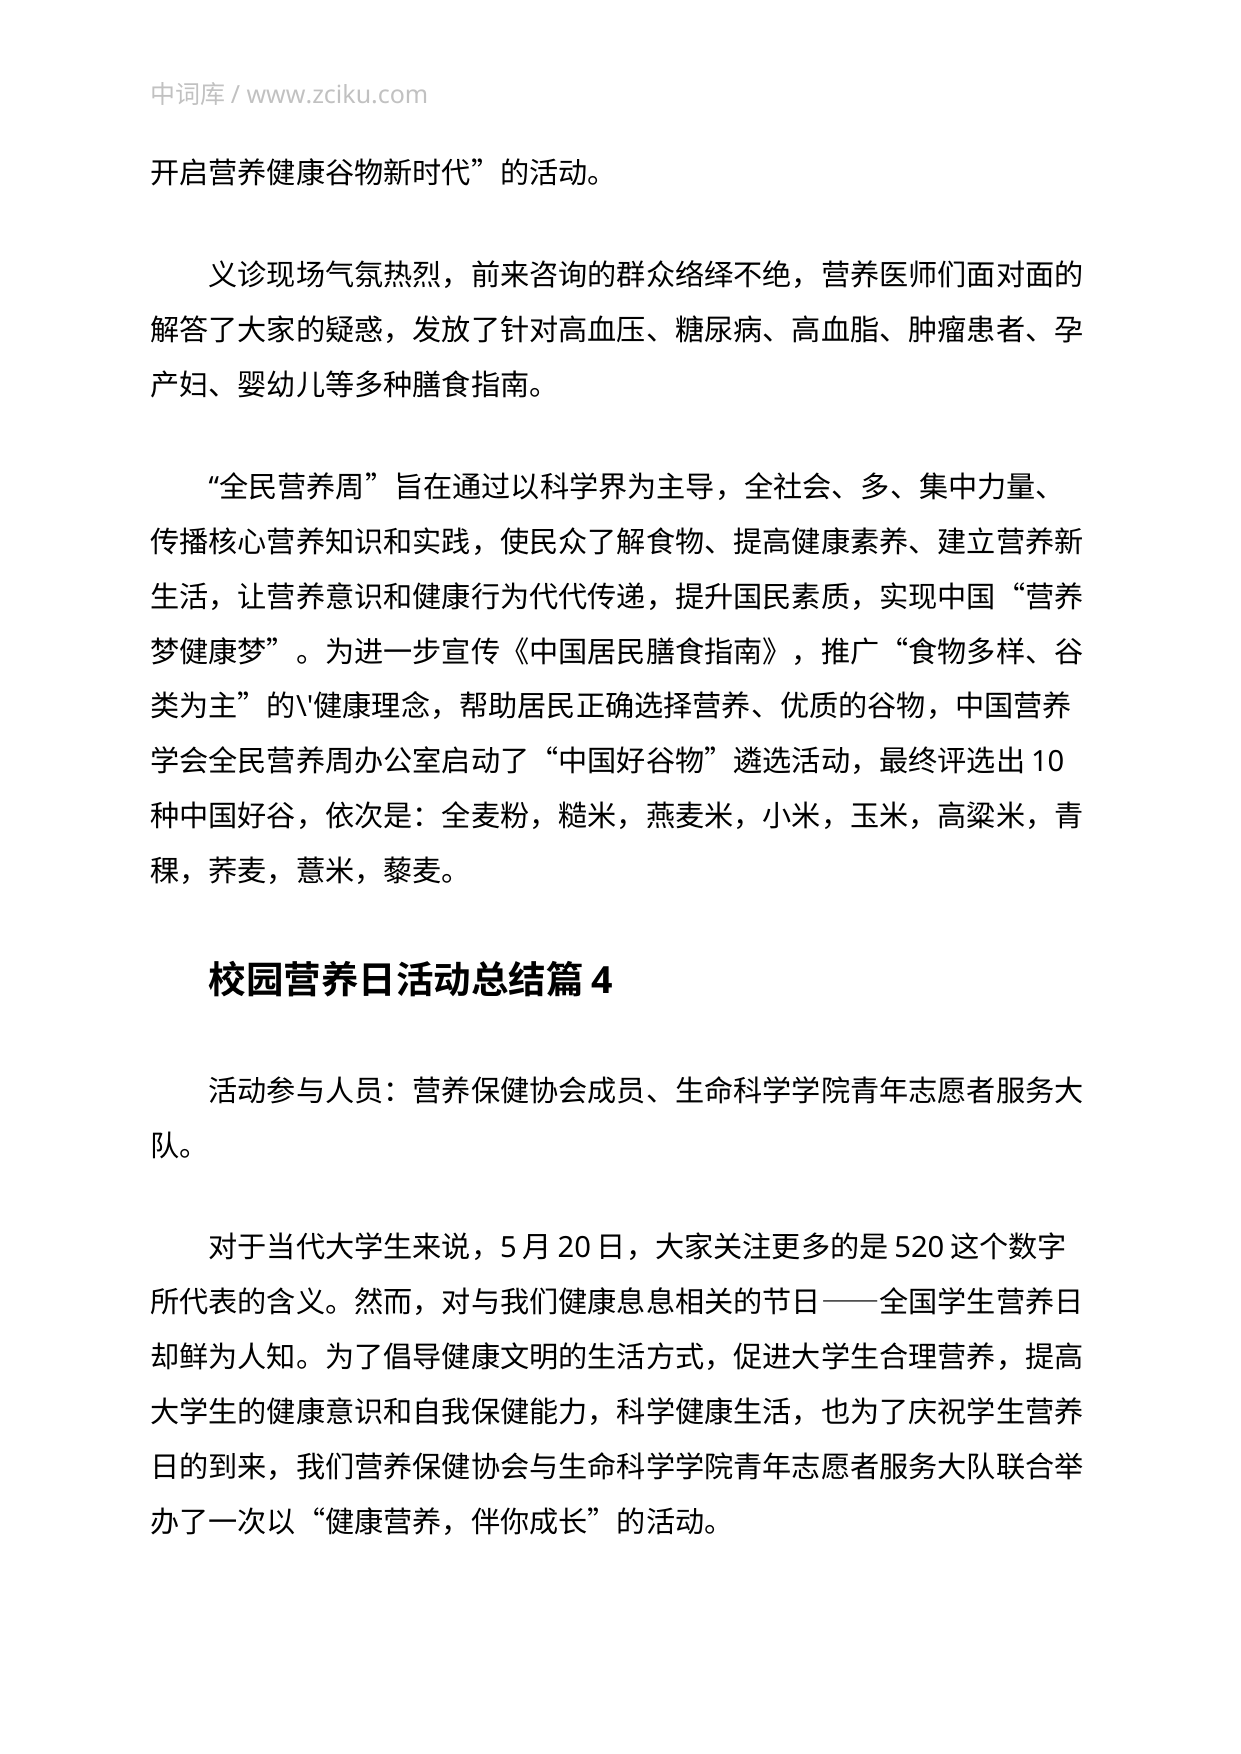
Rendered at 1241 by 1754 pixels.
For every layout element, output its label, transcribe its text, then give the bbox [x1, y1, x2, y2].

text 活动参与人员：营养保健协会成员、生命科学学院青年志愿者服务大队。 [150, 1067, 1090, 1164]
text “全民营养周”旨在通过以科学界为主导，全社会、多、集中力量、传播核心营养知识和实践，使民众了解食物、提高健康素养、建立营养新生活，让营养意识和健康行为代代传递，提升国民素质，实现中国“营养梦健康梦”。为进一步宣传《中国居民膳食指南》，推广“食物多样、谷类为主”的\'健康理念，帮助居民正确选择营养、优质的谷物，中国营养学会全民营养周办公室启动了“中国好谷物”遴选活动，最终评选出10种中国好谷，依次是：全麦粉，糙米，燕麦米，小米，玉米，高粱米，青稞，荞麦，薏米，藜麦。 [150, 463, 1090, 890]
text 对于当代大学生来说，5月20日，大家关注更多的是520这个数字所代表的含义。然而，对与我们健康息息相关的节日——全国学生营养日却鲜为人知。为了倡导健康文明的生活方式，促进大学生合理营养，提高大学生的健康意识和自我保健能力，科学健康生活，也为了庆祝学生营养日的到来，我们营养保健协会与生命科学学院青年志愿者服务大队联合举办了一次以“健康营养，伴你成长”的活动。 [150, 1224, 1090, 1541]
text 义诊现场气氛热烈，前来咨询的群众络绎不绝，营养医师们面对面的解答了大家的疑惑，发放了针对高血压、糖尿病、高血脂、肿瘤患者、孕产妇、婴幼儿等多种膳食指南。 [150, 252, 1090, 404]
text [150, 150, 1090, 192]
text 校园营养日活动总结篇4 [150, 950, 1090, 1004]
